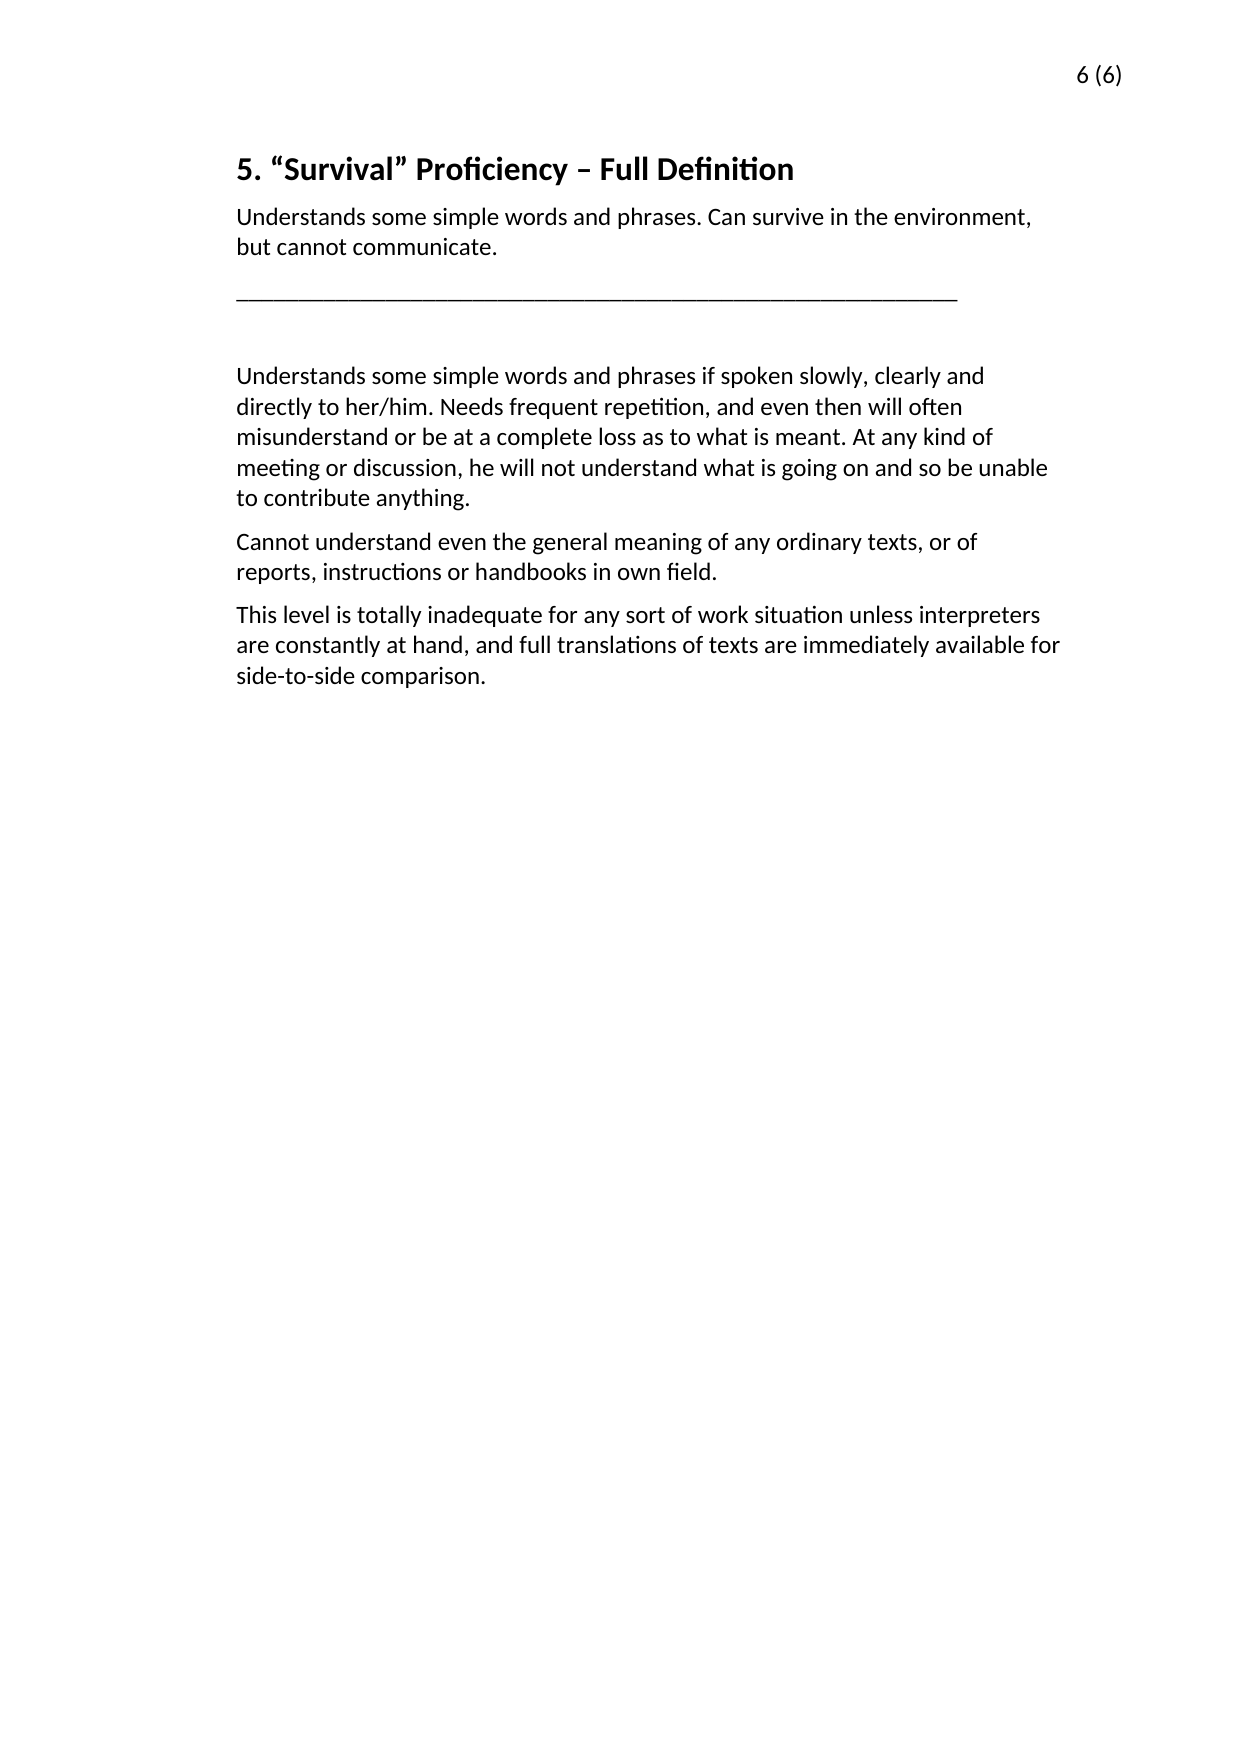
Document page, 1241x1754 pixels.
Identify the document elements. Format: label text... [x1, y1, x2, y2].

text Understands some simple words and phrases if spoken slowly, clearly and directly to her/him. Needs frequent repetition, and even then will often misunderstand or be at a complete loss as to what is meant. At any kind of meeting or discussion, he will not understand what is going on and so be unable to contribute anything. [236, 361, 1063, 513]
text This level is totally inadequate for any sort of work situation unless interpreters are constantly at hand, and full translations of texts are immediately available for side-to-side comparison. [236, 599, 1063, 691]
text Cannot understand even the general meaning of any ordinary texts, or of reports, instructions or handbooks in own field. [236, 526, 1063, 587]
text __________________________________________________________ [236, 274, 1063, 305]
text Understands some simple words and phrases. Can survive in the environment, but cannot communicate. [236, 201, 1063, 262]
text 5. “Survival” Proficiency – Full Definition [236, 148, 1063, 188]
